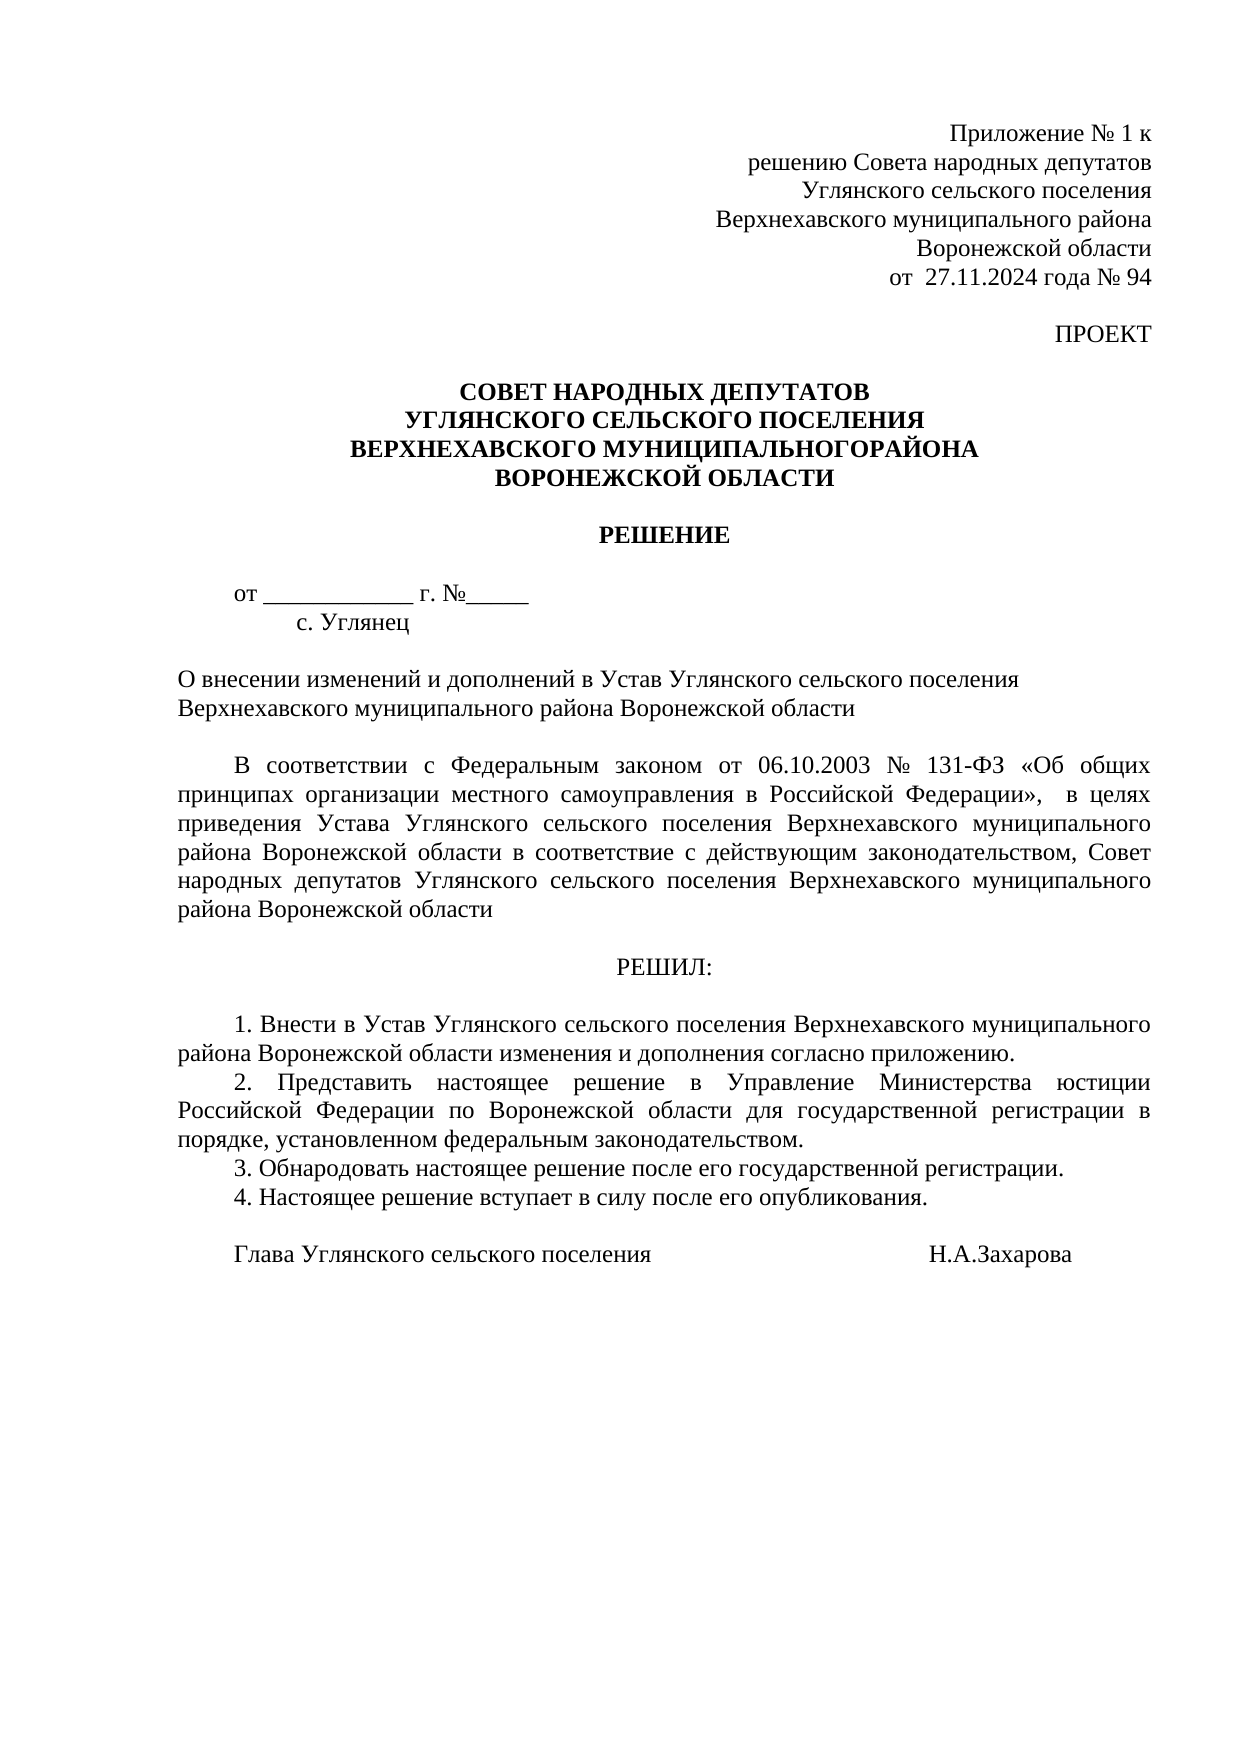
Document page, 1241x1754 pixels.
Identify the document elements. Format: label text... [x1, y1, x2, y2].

text О внесении изменений и дополнений в Устав Углянского сельского поселения Верхнехавского муниципального района Воронежской области [177, 664, 1152, 722]
text с. Углянец [177, 607, 1152, 636]
text РЕШИЛ: [177, 952, 1152, 981]
text Глава Углянского сельского поселения Н.А.Захарова [177, 1239, 1152, 1268]
text 1. Внести в Устав Углянского сельского поселения Верхнехавского муниципального района Воронежской области изменения и дополнения согласно приложению. [177, 1009, 1152, 1067]
text 3. Обнародовать настоящее решение после его государственной регистрации. [177, 1153, 1152, 1182]
text Приложение № 1 к [177, 118, 1152, 147]
text СОВЕТ НАРОДНЫХ ДЕПУТАТОВ [177, 377, 1152, 406]
text ВЕРХНЕХАВСКОГО МУНИЦИПАЛЬНОГОРАЙОНА [177, 434, 1152, 463]
text 2. Представить настоящее решение в Управление Министерства юстиции Российской Федерации по Воронежской области для государственной регистрации в порядке, установленном федеральным законодательством. [177, 1067, 1152, 1153]
text 4. Настоящее решение вступает в силу после его опубликования. [177, 1182, 1152, 1211]
text Воронежской области [177, 233, 1152, 262]
text ПРОЕКТ [177, 319, 1152, 348]
text ВОРОНЕЖСКОЙ ОБЛАСТИ [177, 463, 1152, 492]
text В соответствии с Федеральным законом от 06.10.2003 № 131-ФЗ «Об общих принципах организации местного самоуправления в Российской Федерации», в целях приведения Устава Углянского сельского поселения Верхнехавского муниципального района Воронежской области в соответствие с действующим законодательством, Совет народных депутатов Углянского сельского поселения Верхнехавского муниципального района Воронежской области [177, 751, 1152, 923]
text от 27.11.2024 года № 94 [177, 262, 1152, 291]
text решению Совета народных депутатов [177, 147, 1152, 176]
text УГЛЯНСКОГО СЕЛЬСКОГО ПОСЕЛЕНИЯ [177, 406, 1152, 434]
text от ____________ г. №_____ [177, 578, 1152, 607]
text Углянского сельского поселения [177, 176, 1152, 204]
text Верхнехавского муниципального района [177, 204, 1152, 233]
text РЕШЕНИЕ [177, 521, 1152, 549]
